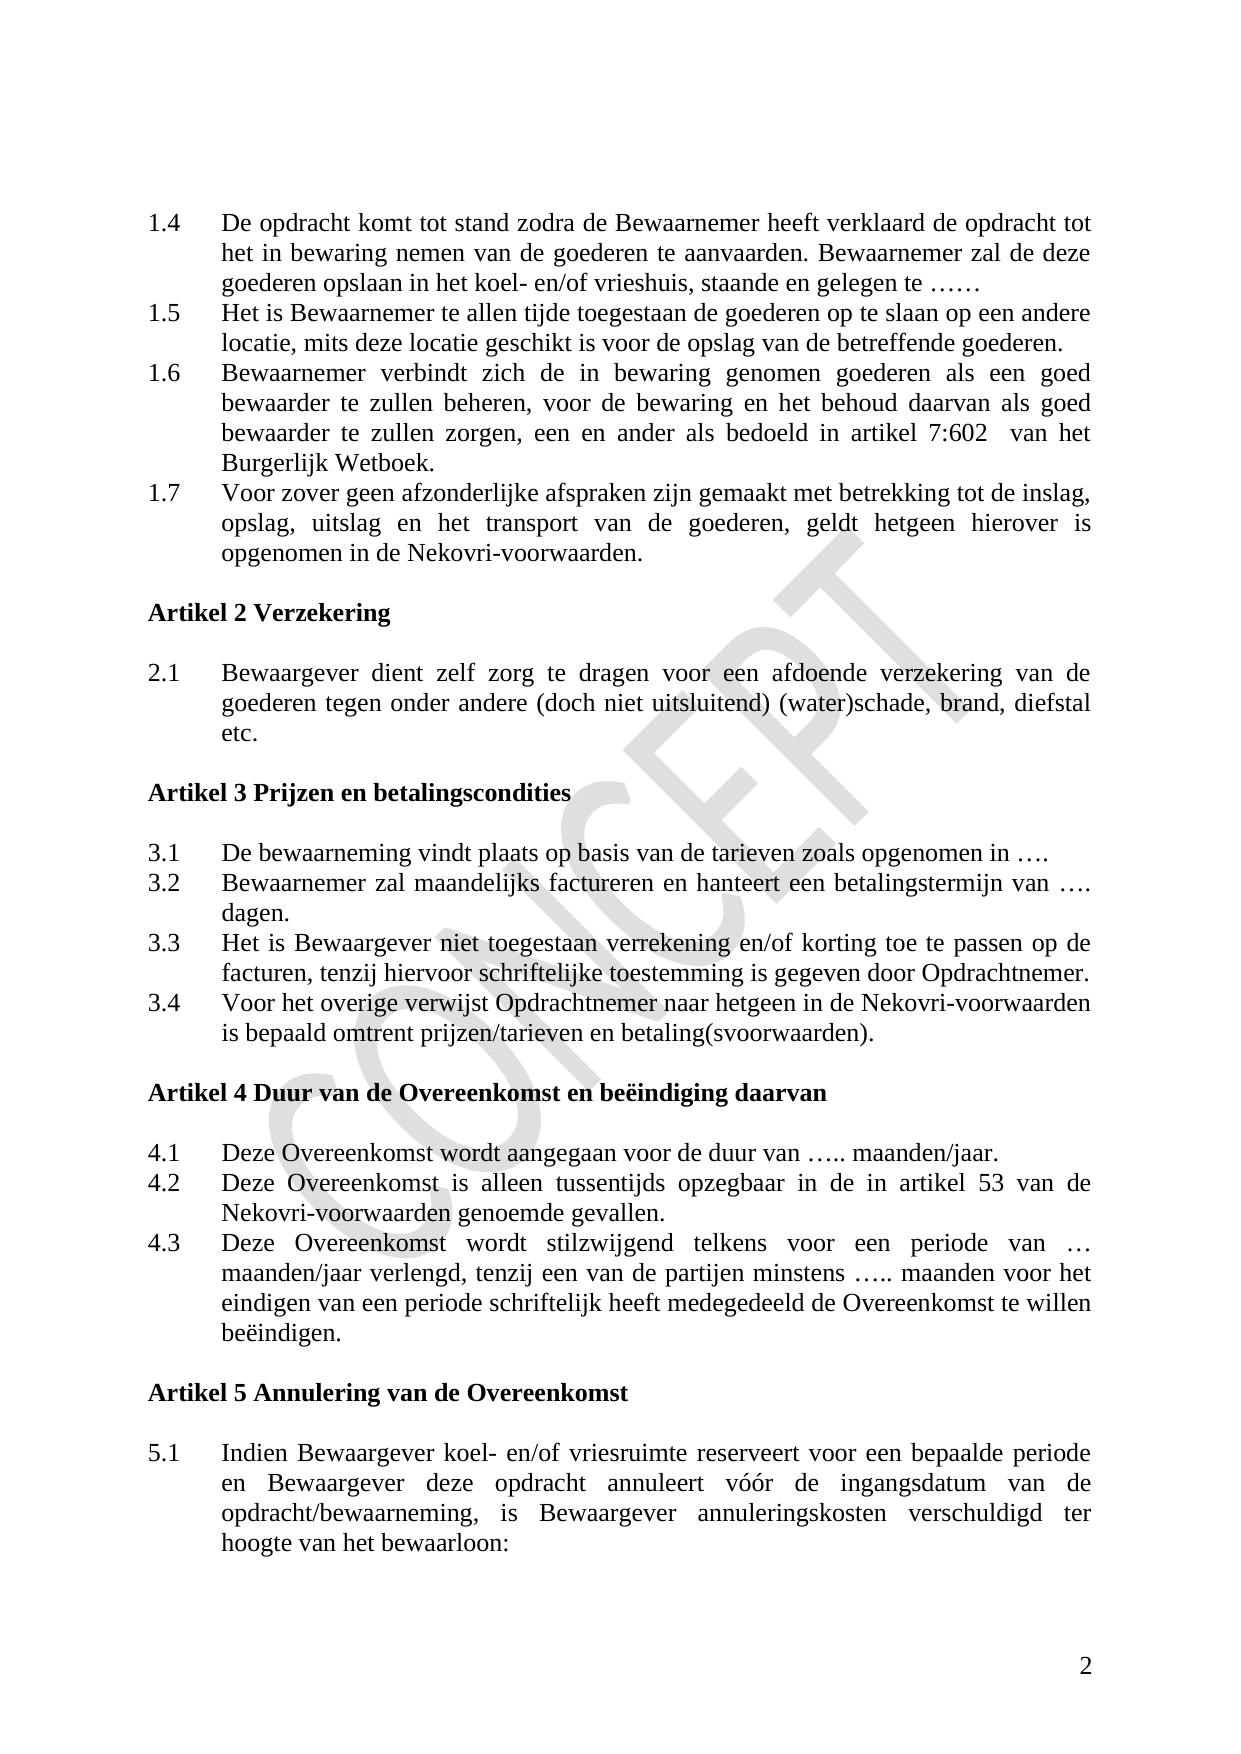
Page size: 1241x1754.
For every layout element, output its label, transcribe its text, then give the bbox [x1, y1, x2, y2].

list De opdracht komt tot stand zodra de Bewaarnemer heeft verklaard de opdracht tot het in bewaring nemen van de goederen te aanvaarden. Bewaarnemer zal de deze goederen opslaan in het koel- en/of vrieshuis, staande en gelegen te …… [148, 207, 1092, 297]
text Artikel 2 Verzekering [148, 597, 1092, 627]
text 3.3 Het is Bewaargever niet toegestaan verrekening en/of korting toe te passen op de facturen, tenzij hiervoor schriftelijke toestemming is gegeven door Opdrachtnemer. [148, 927, 1092, 987]
text 3.1 De bewaarneming vindt plaats op basis van de tarieven zoals opgenomen in …. [148, 837, 1092, 867]
list Bewaarnemer verbindt zich de in bewaring genomen goederen als een goed bewaarder te zullen beheren, voor de bewaring en het behoud daarvan als goed bewaarder te zullen zorgen, een en ander als bedoeld in artikel 7:602 van het Burgerlijk Wetboek. [148, 357, 1092, 477]
text Artikel 5 Annulering van de Overeenkomst [148, 1377, 1092, 1407]
text 3.4 Voor het overige verwijst Opdrachtnemer naar hetgeen in de Nekovri-voorwaarden is bepaald omtrent prijzen/tarieven en betaling(svoorwaarden). [148, 987, 1092, 1047]
text 4.2 Deze Overeenkomst is alleen tussentijds opzegbaar in de in artikel 53 van de Nekovri-voorwaarden genoemde gevallen. [148, 1167, 1092, 1227]
text 4.1 Deze Overeenkomst wordt aangegaan voor de duur van ….. maanden/jaar. [148, 1137, 1092, 1167]
list Het is Bewaarnemer te allen tijde toegestaan de goederen op te slaan op een andere locatie, mits deze locatie geschikt is voor de opslag van de betreffende goederen. [148, 297, 1092, 357]
text 5.1 Indien Bewaargever koel- en/of vriesruimte reserveert voor een bepaalde periode en Bewaargever deze opdracht annuleert vóór de ingangsdatum van de opdracht/bewaarneming, is Bewaargever annuleringskosten verschuldigd ter hoogte van het bewaarloon: [148, 1437, 1092, 1557]
list Voor zover geen afzonderlijke afspraken zijn gemaakt met betrekking tot de inslag, opslag, uitslag en het transport van de goederen, geldt hetgeen hierover is opgenomen in de Nekovri-voorwaarden. [148, 477, 1092, 567]
text 4.3 Deze Overeenkomst wordt stilzwijgend telkens voor een periode van … maanden/jaar verlengd, tenzij een van de partijen minstens ….. maanden voor het eindigen van een periode schriftelijk heeft medegedeeld de Overeenkomst te willen beëindigen. [148, 1227, 1092, 1347]
text Artikel 3 Prijzen en betalingscondities [148, 777, 1092, 807]
text 2.1 Bewaargever dient zelf zorg te dragen voor een afdoende verzekering van de goederen tegen onder andere (doch niet uitsluitend) (water)schade, brand, diefstal etc. [148, 657, 1092, 747]
text Artikel 4 Duur van de Overeenkomst en beëindiging daarvan [148, 1077, 1092, 1107]
text 3.2 Bewaarnemer zal maandelijks factureren en hanteert een betalingstermijn van …. dagen. [148, 867, 1092, 927]
